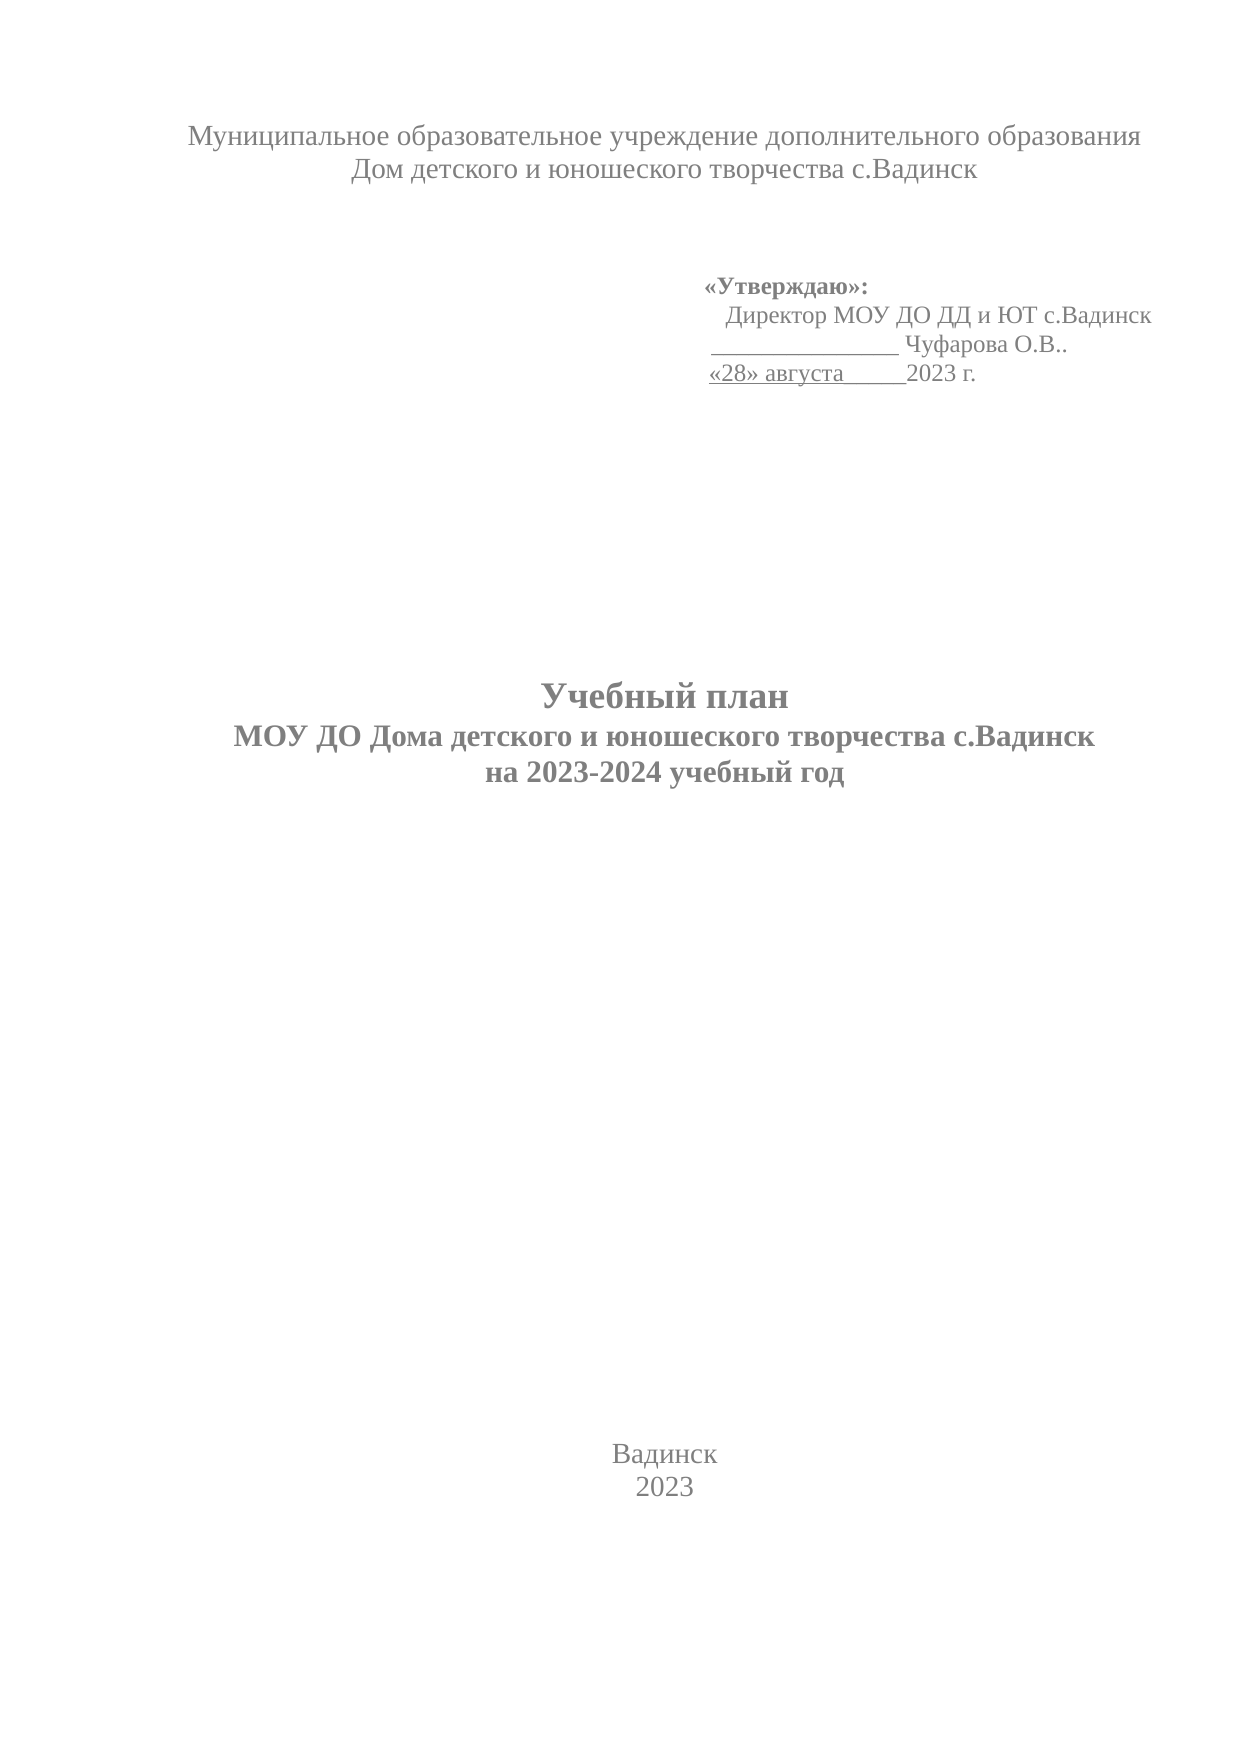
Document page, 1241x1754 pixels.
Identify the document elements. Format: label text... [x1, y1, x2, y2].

text «28» августа_____2023 г. [177, 358, 1152, 386]
text Вадинск [177, 1436, 1152, 1469]
text МОУ ДО Дома детского и юношеского творчества с.Вадинск [177, 717, 1152, 753]
text «Утверждаю»: [177, 271, 1152, 300]
text на 2023-2024 учебный год [177, 753, 1152, 789]
text 2023 [177, 1469, 1152, 1503]
text Учебный план [177, 674, 1152, 717]
text _______________ Чуфарова О.В.. [177, 329, 1152, 358]
text Муниципальное образовательное учреждение дополнительного образования Дом детского и юношеского творчества с.Вадинск [177, 118, 1152, 185]
text Директор МОУ ДО ДД и ЮТ с.Вадинск [177, 300, 1152, 329]
